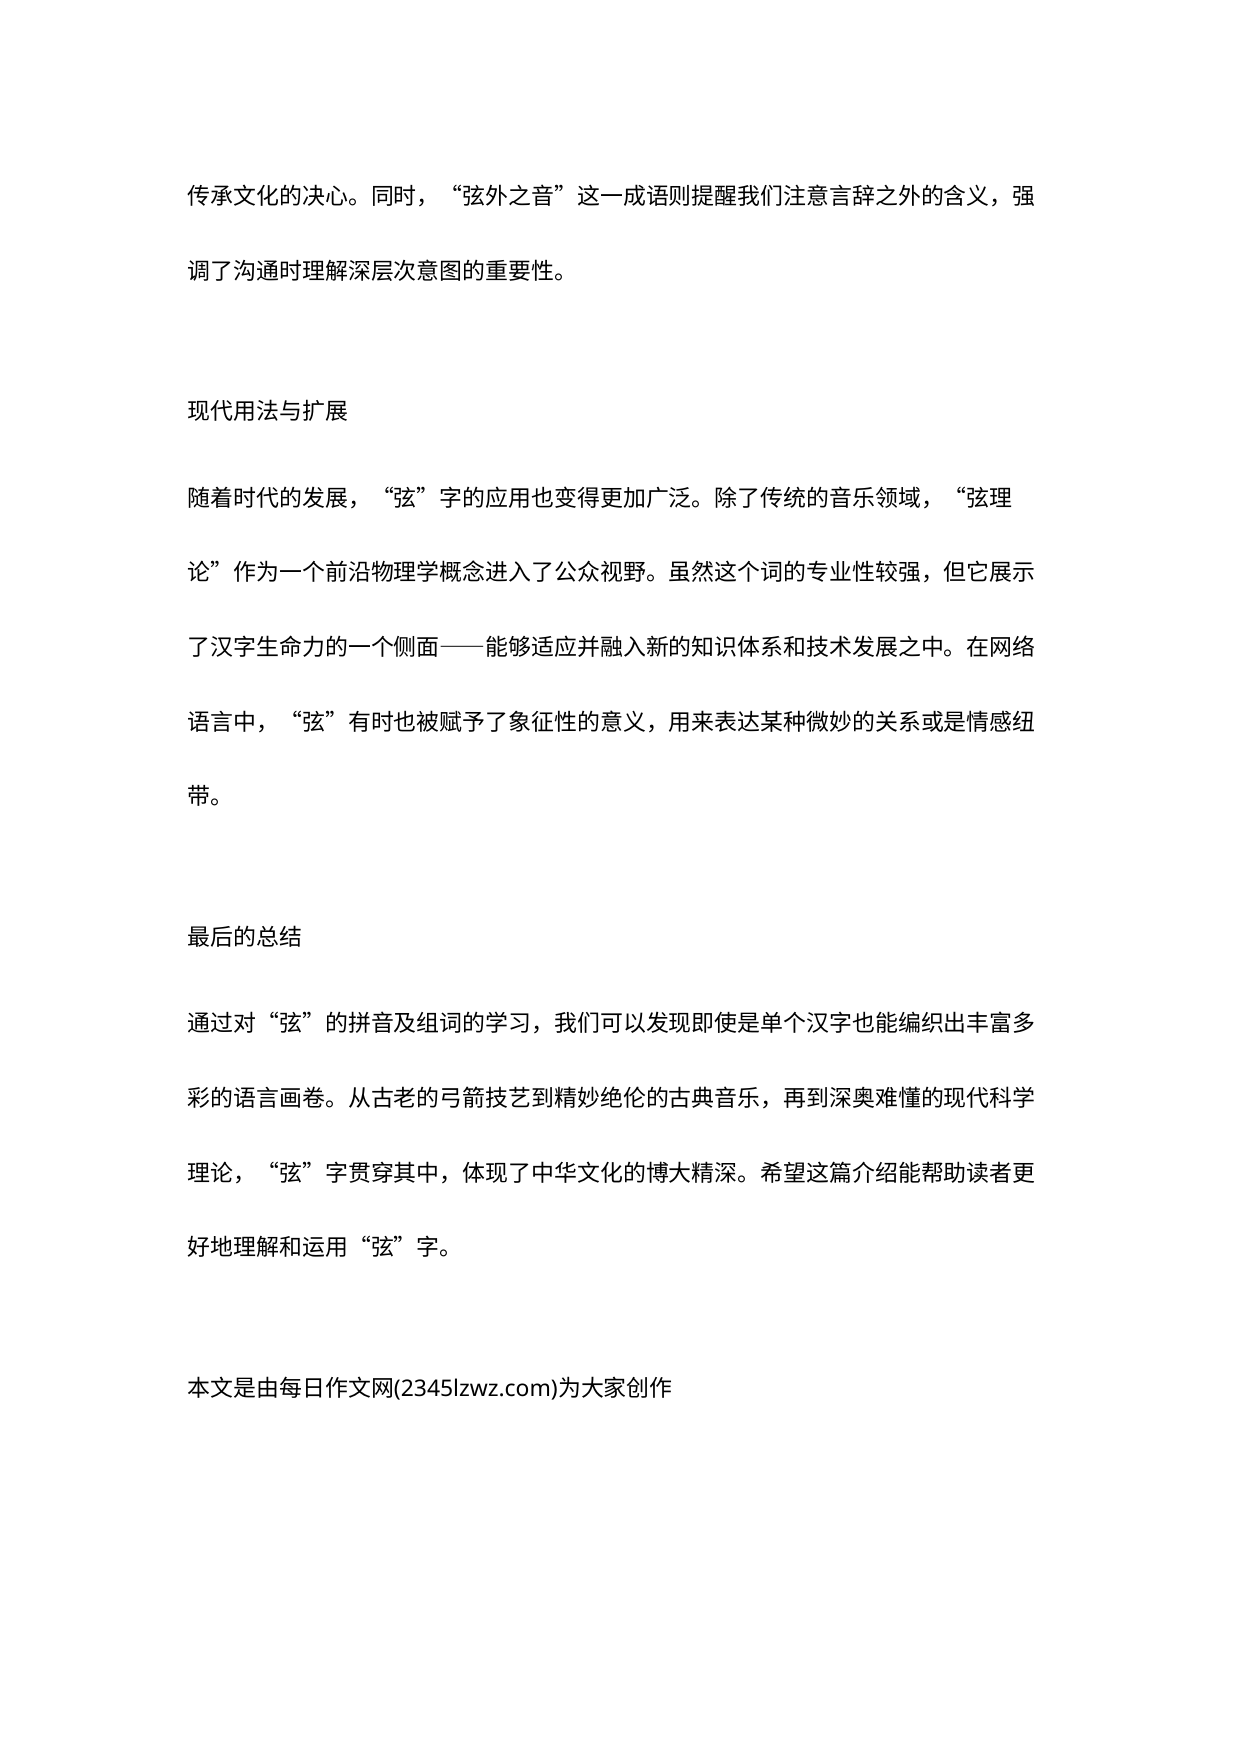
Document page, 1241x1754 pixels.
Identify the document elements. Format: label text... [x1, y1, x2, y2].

text 现代用法与扩展 [187, 377, 1053, 442]
text 随着时代的发展，“弦”字的应用也变得更加广泛。除了传统的音乐领域，“弦理论”作为一个前沿物理学概念进入了公众视野。虽然这个词的专业性较强，但它展示了汉字生命力的一个侧面——能够适应并融入新的知识体系和技术发展之中。在网络语言中，“弦”有时也被赋予了象征性的意义，用来表达某种微妙的关系或是情感纽带。 [187, 464, 1053, 827]
text 最后的总结 [187, 903, 1053, 968]
text 通过对“弦”的拼音及组词的学习，我们可以发现即使是单个汉字也能编织出丰富多彩的语言画卷。从古老的弓箭技艺到精妙绝伦的古典音乐，再到深奥难懂的现代科学理论，“弦”字贯穿其中，体现了中华文化的博大精深。希望这篇介绍能帮助读者更好地理解和运用“弦”字。 [187, 989, 1053, 1278]
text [187, 162, 1053, 302]
text 本文是由每日作文网(2345lzwz.com)为大家创作 [187, 1354, 1053, 1419]
